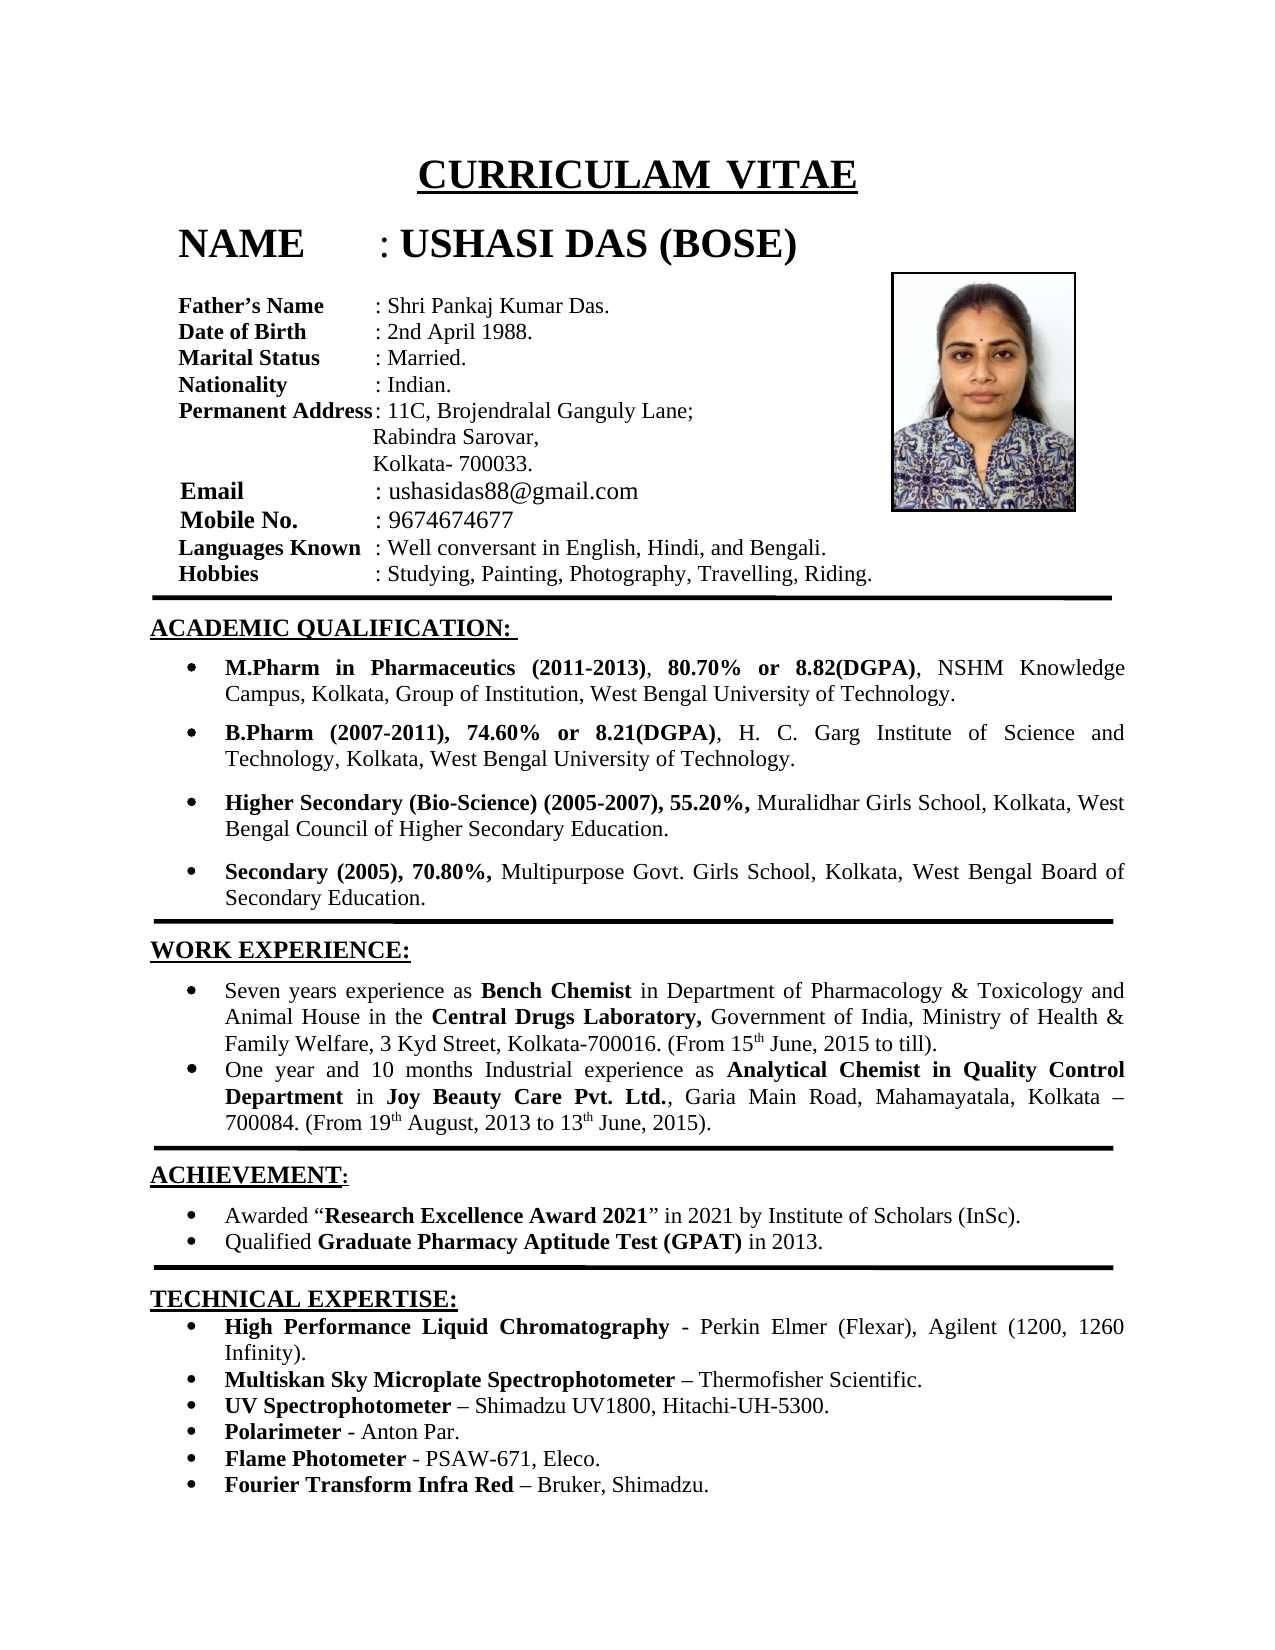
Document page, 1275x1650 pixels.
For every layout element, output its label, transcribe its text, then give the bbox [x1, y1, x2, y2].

text TECHNICAL EXPERTISE: [150, 1284, 1125, 1313]
list Flame Photometer - PSAW-671, Eleco. [187, 1445, 1125, 1471]
list Seven years experience as Bench Chemist in Department of Pharmacology & Toxicology and Animal House in the Central Drugs Laboratory, Government of India, Ministry of Health & Family Welfare, 3 Kyd Street, Kolkata-700016. (From 15th June, 2015 to till). [187, 977, 1125, 1056]
list Qualified Graduate Pharmacy Aptitude Test (GPAT) in 2013. [187, 1228, 1125, 1254]
list Nationality : Indian. [178, 371, 1125, 397]
text Email : ushasidas88@gmail.com [180, 476, 1125, 505]
text NAME : USHASI DAS (BOSE) [150, 219, 1125, 267]
list M.Pharm in Pharmaceutics (2011-2013), 80.70% or 8.82(DGPA), NSHM Knowledge Campus, Kolkata, Group of Institution, West Bengal University of Technology. [187, 654, 1125, 707]
list Hobbies : Studying, Painting, Photography, Travelling, Riding. [178, 560, 1125, 586]
list Date of Birth : 2nd April 1988. [178, 318, 1125, 344]
list Marital Status : Married. [178, 344, 1125, 371]
list Kolkata- 700033. [178, 450, 1125, 476]
text Mobile No. : 9674674677 [180, 505, 1125, 534]
text ACHIEVEMENT: [150, 1160, 1125, 1189]
text CURRICULAM VITAE [150, 150, 1125, 198]
list B.Pharm (2007-2011), 74.60% or 8.21(DGPA), H. C. Garg Institute of Science and Technology, Kolkata, West Bengal University of Technology. [187, 719, 1125, 772]
list Polarimeter - Anton Par. [187, 1418, 1125, 1445]
picture [894, 274, 1074, 292]
list High Performance Liquid Chromatography - Perkin Elmer (Flexar), Agilent (1200, 1260 Infinity). [187, 1313, 1125, 1366]
list UV Spectrophotometer – Shimadzu UV1800, Hitachi-UH-5300. [187, 1392, 1125, 1418]
list Permanent Address : 11C, Brojendralal Ganguly Lane; [178, 397, 1125, 423]
list Fourier Transform Infra Red – Bruker, Shimadzu. [187, 1471, 1125, 1497]
text ACADEMIC QUALIFICATION: [150, 613, 1125, 641]
list Multiskan Sky Microplate Spectrophotometer – Thermofisher Scientific. [187, 1366, 1125, 1392]
list Awarded “Research Excellence Award 2021” in 2021 by Institute of Scholars (InSc). [187, 1202, 1125, 1228]
list Secondary (2005), 70.80%, Multipurpose Govt. Girls School, Kolkata, West Bengal Board of Secondary Education. [187, 858, 1125, 911]
list Languages Known : Well conversant in English, Hindi, and Bengali. [178, 534, 1125, 560]
list One year and 10 months Industrial experience as Analytical Chemist in Quality Control Department in Joy Beauty Care Pvt. Ltd., Garia Main Road, Mahamayatala, Kolkata – 700084. (From 19th August, 2013 to 13th June, 2015). [187, 1056, 1125, 1135]
text WORK EXPERIENCE: [150, 936, 1125, 964]
list Higher Secondary (Bio-Science) (2005-2007), 55.20%, Muralidhar Girls School, Kolkata, West Bengal Council of Higher Secondary Education. [187, 788, 1125, 841]
list Father’s Name : Shri Pankaj Kumar Das. [178, 292, 1125, 318]
list Rabindra Sarovar, [178, 423, 1125, 450]
